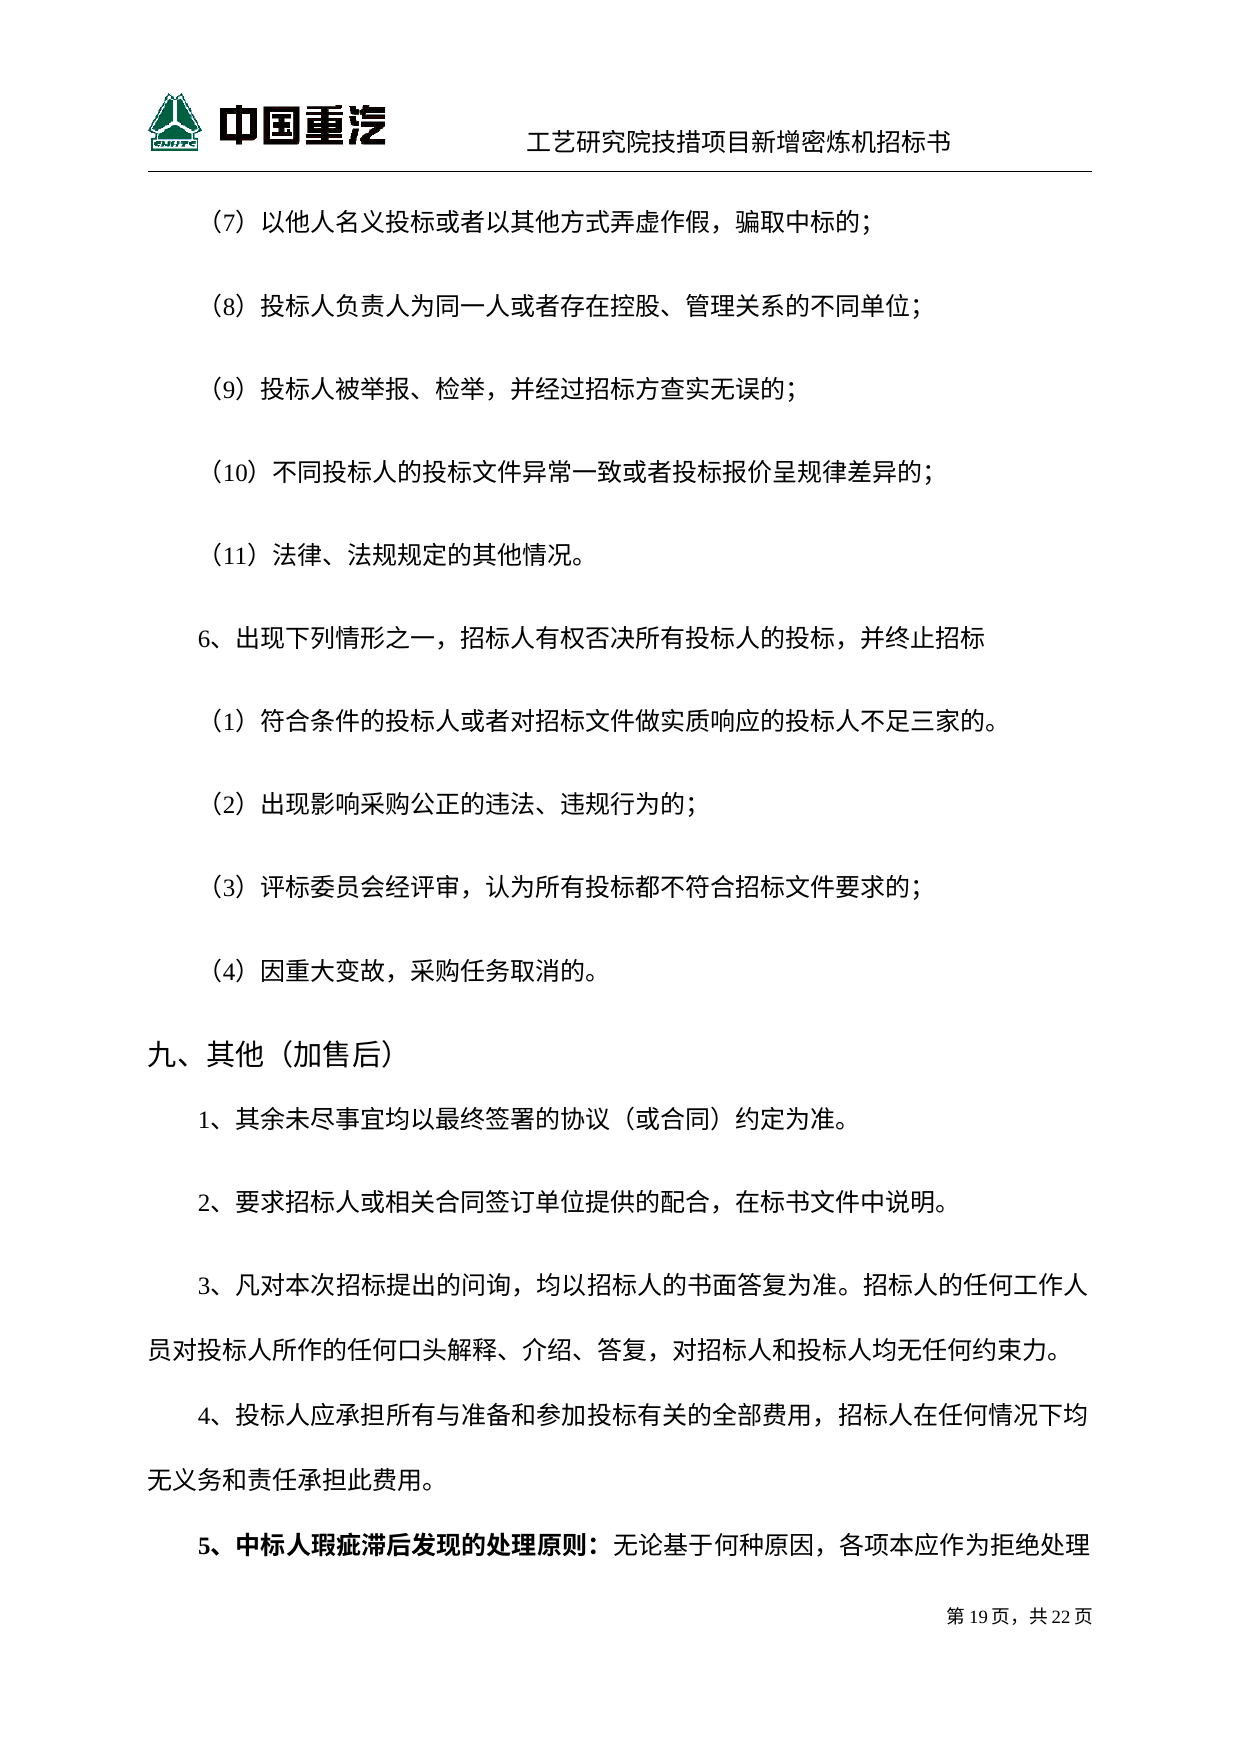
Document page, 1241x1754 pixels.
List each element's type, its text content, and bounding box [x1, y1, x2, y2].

text （4）因重大变故，采购任务取消的。 [148, 937, 1092, 1002]
text 6、出现下列情形之一，招标人有权否决所有投标人的投标，并终止招标 [148, 604, 1092, 669]
text （2）出现影响采购公正的违法、违规行为的； [148, 770, 1092, 835]
list 5、中标人瑕疵滞后发现的处理原则：无论基于何种原因，各项本应作为拒绝处理的情形即便未被及时发现而使该中标人通过了资格审核、初评、现场复审、终评或其他所有相关程序，包括已签订合同的情形，一旦中标人被拒绝或该中标人此前的评议结果被取消，相关的一切损失均由该中标人承担。 [148, 1511, 1092, 1576]
picture [147, 88, 386, 152]
text （9）投标人被举报、检举，并经过招标方查实无误的； [148, 355, 1092, 420]
text （10）不同投标人的投标文件异常一致或者投标报价呈规律差异的； [148, 438, 1092, 503]
text 4、投标人应承担所有与准备和参加投标有关的全部费用，招标人在任何情况下均无义务和责任承担此费用。 [148, 1381, 1092, 1511]
text （11）法律、法规规定的其他情况。 [148, 521, 1092, 586]
text （1）符合条件的投标人或者对招标文件做实质响应的投标人不足三家的。 [148, 687, 1092, 752]
text （8）投标人负责人为同一人或者存在控股、管理关系的不同单位； [148, 272, 1092, 337]
text 3、凡对本次招标提出的问询，均以招标人的书面答复为准。招标人的任何工作人员对投标人所作的任何口头解释、介绍、答复，对招标人和投标人均无任何约束力。 [148, 1251, 1092, 1381]
text （3）评标委员会经评审，认为所有投标都不符合招标文件要求的； [148, 853, 1092, 918]
text 2、要求招标人或相关合同签订单位提供的配合，在标书文件中说明。 [148, 1168, 1092, 1233]
text 1、其余未尽事宜均以最终签署的协议（或合同）约定为准。 [148, 1085, 1092, 1150]
text （7）以他人名义投标或者以其他方式弄虚作假，骗取中标的； [148, 188, 1092, 253]
text 九、其他（加售后） [148, 1020, 1092, 1085]
